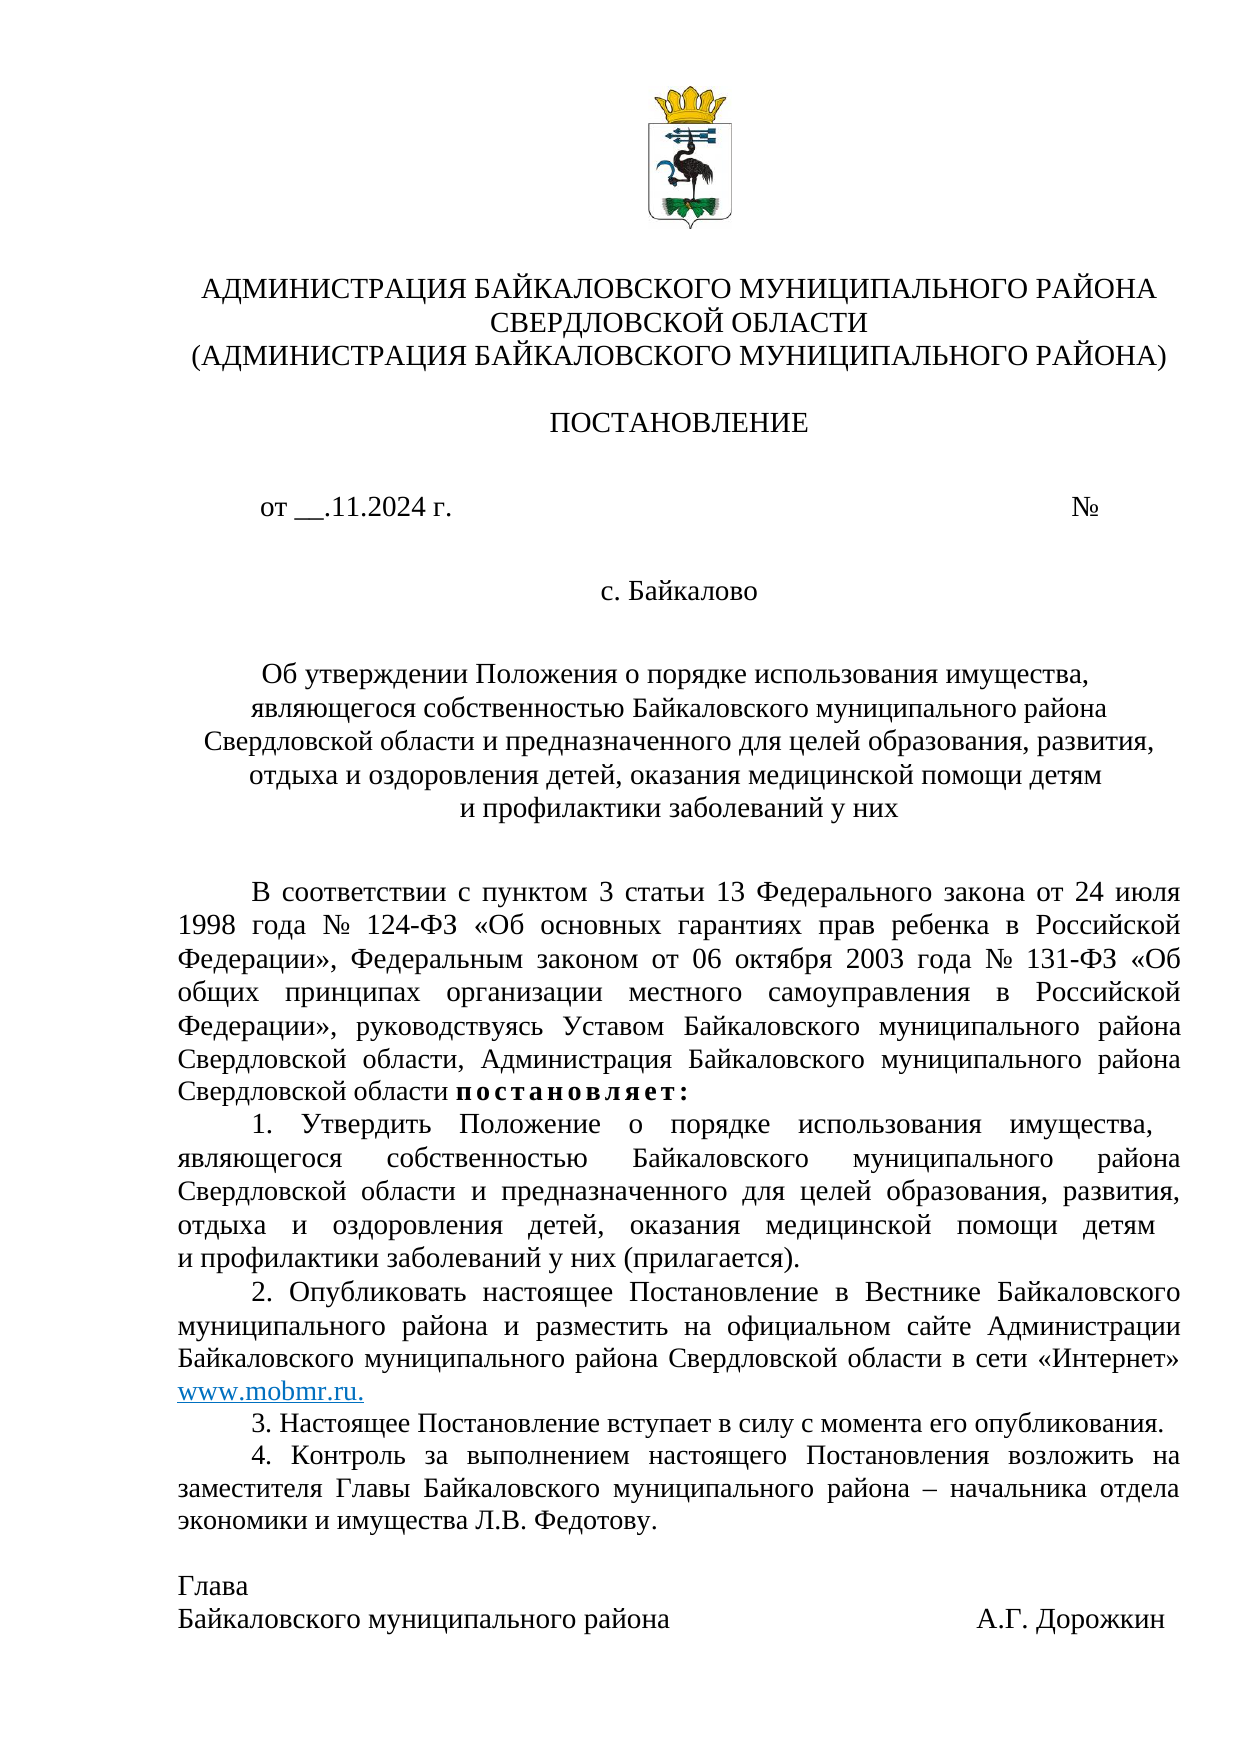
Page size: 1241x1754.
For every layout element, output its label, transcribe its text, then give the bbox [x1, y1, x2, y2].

text Об утверждении Положения о порядке использования имущества, являющегося собственностью Байкаловского муниципального района Свердловской области и предназначенного для целей образования, развития, отдыха и оздоровления детей, оказания медицинской помощи детям и профилактики заболеваний у них [177, 656, 1181, 824]
text (АДМИНИСТРАЦИЯ БАЙКАЛОВСКОГО МУНИЦИПАЛЬНОГО РАЙОНА) [177, 338, 1181, 372]
text Глава [177, 1568, 1181, 1602]
text от __.11.2024 г. № [177, 489, 1181, 523]
text 2. Опубликовать настоящее Постановление в Вестнике Байкаловского муниципального района и разместить на официальном сайте Администрации Байкаловского муниципального района Свердловской области в сети «Интернет» www.mobmr.ru. [177, 1274, 1181, 1406]
text СВЕРДЛОВСКОЙ ОБЛАСТИ [177, 305, 1181, 338]
text 3. Настоящее Постановление вступает в силу с момента его опубликования. [177, 1406, 1181, 1438]
picture [648, 86, 732, 229]
text 4. Контроль за выполнением настоящего Постановления возложить на заместителя Главы Байкаловского муниципального района – начальника отдела экономики и имущества Л.В. Федотову. [177, 1438, 1181, 1536]
text АДМИНИСТРАЦИЯ БАЙКАЛОВСКОГО МУНИЦИПАЛЬНОГО РАЙОНА [177, 271, 1181, 305]
text В соответствии с пунктом 3 статьи 13 Федерального закона от 24 июля 1998 года № 124-ФЗ «Об основных гарантиях прав ребенка в Российской Федерации», Федеральным законом от 06 октября 2003 года № 131-ФЗ «Об общих принципах организации местного самоуправления в Российской Федерации», руководствуясь Уставом Байкаловского муниципального района Свердловской области, Администрация Байкаловского муниципального района Свердловской области постановляет: [177, 874, 1182, 1106]
text 1. Утвердить Положение о порядке использования имущества, являющегося собственностью Байкаловского муниципального района Свердловской области и предназначенного для целей образования, развития, отдыха и оздоровления детей, оказания медицинской помощи детям и профилактики заболеваний у них (прилагается). [177, 1106, 1181, 1274]
text ПОСТАНОВЛЕНИЕ [177, 406, 1181, 439]
text с. Байкалово [177, 573, 1181, 606]
text Байкаловского муниципального района А.Г. Дорожкин [177, 1602, 1181, 1635]
